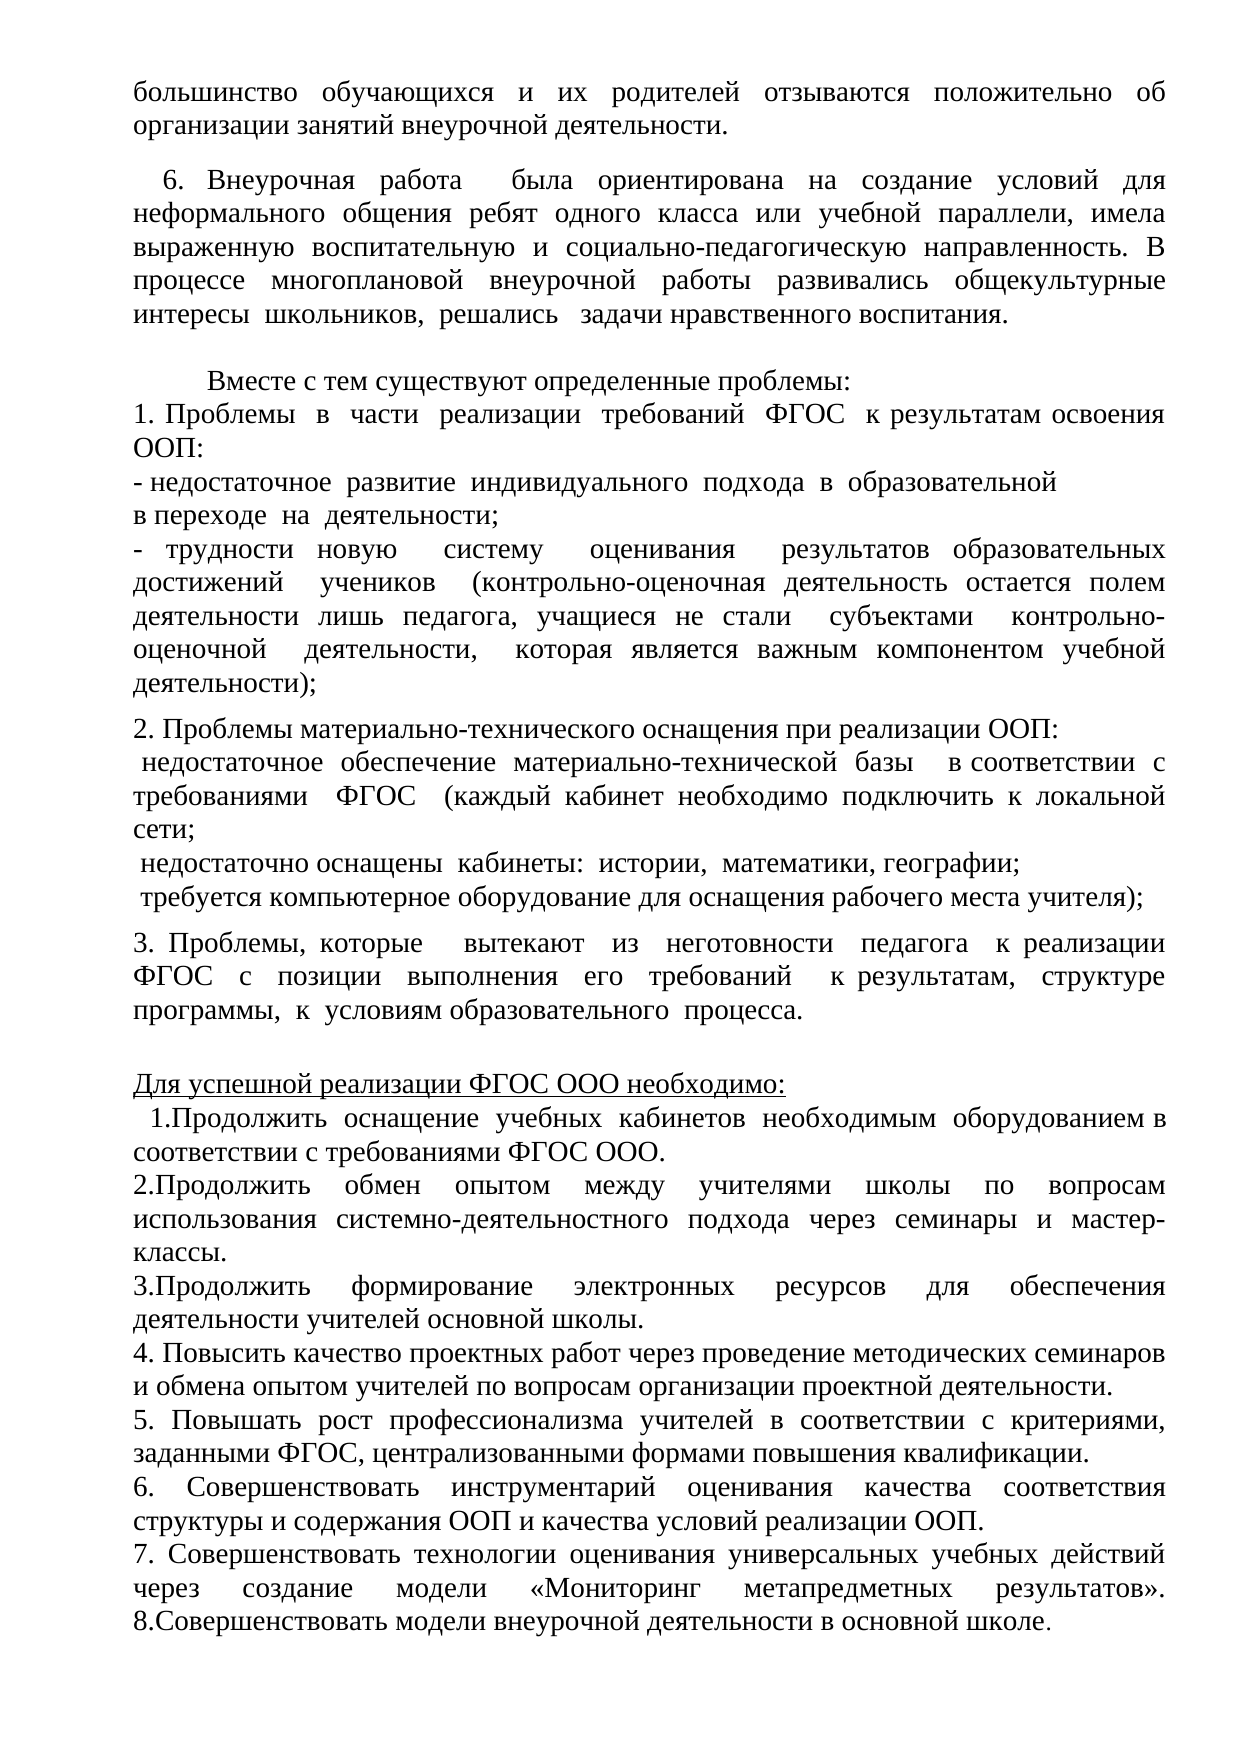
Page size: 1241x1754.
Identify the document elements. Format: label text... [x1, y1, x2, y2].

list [133, 74, 1167, 141]
text 7. Совершенствовать технологии оценивания универсальных учебных действий через создание модели «Мониторинг метапредметных результатов». 8.Совершенствовать модели внеурочной деятельности в основной школе. [133, 1536, 1167, 1637]
text Для успешной реализации ФГОС ООО необходимо: [133, 1067, 1167, 1100]
list Внеурочная работа была ориентирована на создание условий для неформального общения ребят одного класса или учебной параллели, имела выраженную воспитательную и социально-педагогическую направленность. В процессе многоплановой внеурочной работы развивались общекультурные интересы школьников, решались задачи нравственного воспитания. [133, 162, 1167, 329]
text 1. Проблемы в части реализации требований ФГОС к результатам освоения ООП: [133, 397, 1167, 464]
text 5. Повышать рост профессионализма учителей в соответствии с критериями, заданными ФГОС, централизованными формами повышения квалификации. [133, 1402, 1167, 1469]
text 3. Проблемы, которые вытекают из неготовности педагога к реализации ФГОС с позиции выполнения его требований к результатам, структуре программы, к условиям образовательного процесса. [133, 925, 1167, 1025]
text Вместе с тем существуют определенные проблемы: [133, 363, 1167, 397]
text требуется компьютерное оборудование для оснащения рабочего места учителя); [133, 879, 1167, 912]
text 6. Совершенствовать инструментарий оценивания качества соответствия структуры и содержания ООП и качества условий реализации ООП. [133, 1469, 1167, 1536]
text 4. Повысить качество проектных работ через проведение методических семинаров и обмена опытом учителей по вопросам организации проектной деятельности. [133, 1335, 1167, 1402]
text недостаточное обеспечение материально-технической базы в соответствии с требованиями ФГОС (каждый кабинет необходимо подключить к локальной сети; [133, 744, 1167, 845]
text 1.Продолжить оснащение учебных кабинетов необходимым оборудованием в соответствии с требованиями ФГОС ООО. [133, 1100, 1167, 1167]
text 2. Проблемы материально-технического оснащения при реализации ООП: [133, 711, 1167, 744]
text 3.Продолжить формирование электронных ресурсов для обеспечения деятельности учителей основной школы. [133, 1268, 1167, 1335]
text недостаточно оснащены кабинеты: истории, математики, географии; [133, 845, 1167, 879]
text в переходе на деятельности; [133, 497, 1167, 531]
text 2.Продолжить обмен опытом между учителями школы по вопросам использования системно-деятельностного подхода через семинары и мастер-классы. [133, 1167, 1167, 1268]
text - недостаточное развитие индивидуального подхода в образовательной [133, 464, 1167, 497]
text - трудности новую систему оценивания результатов образовательных достижений учеников (контрольно-оценочная деятельность остается полем деятельности лишь педагога, учащиеся не стали субъектами контрольно-оценочной деятельности, которая является важным компонентом учебной деятельности); [133, 531, 1167, 698]
